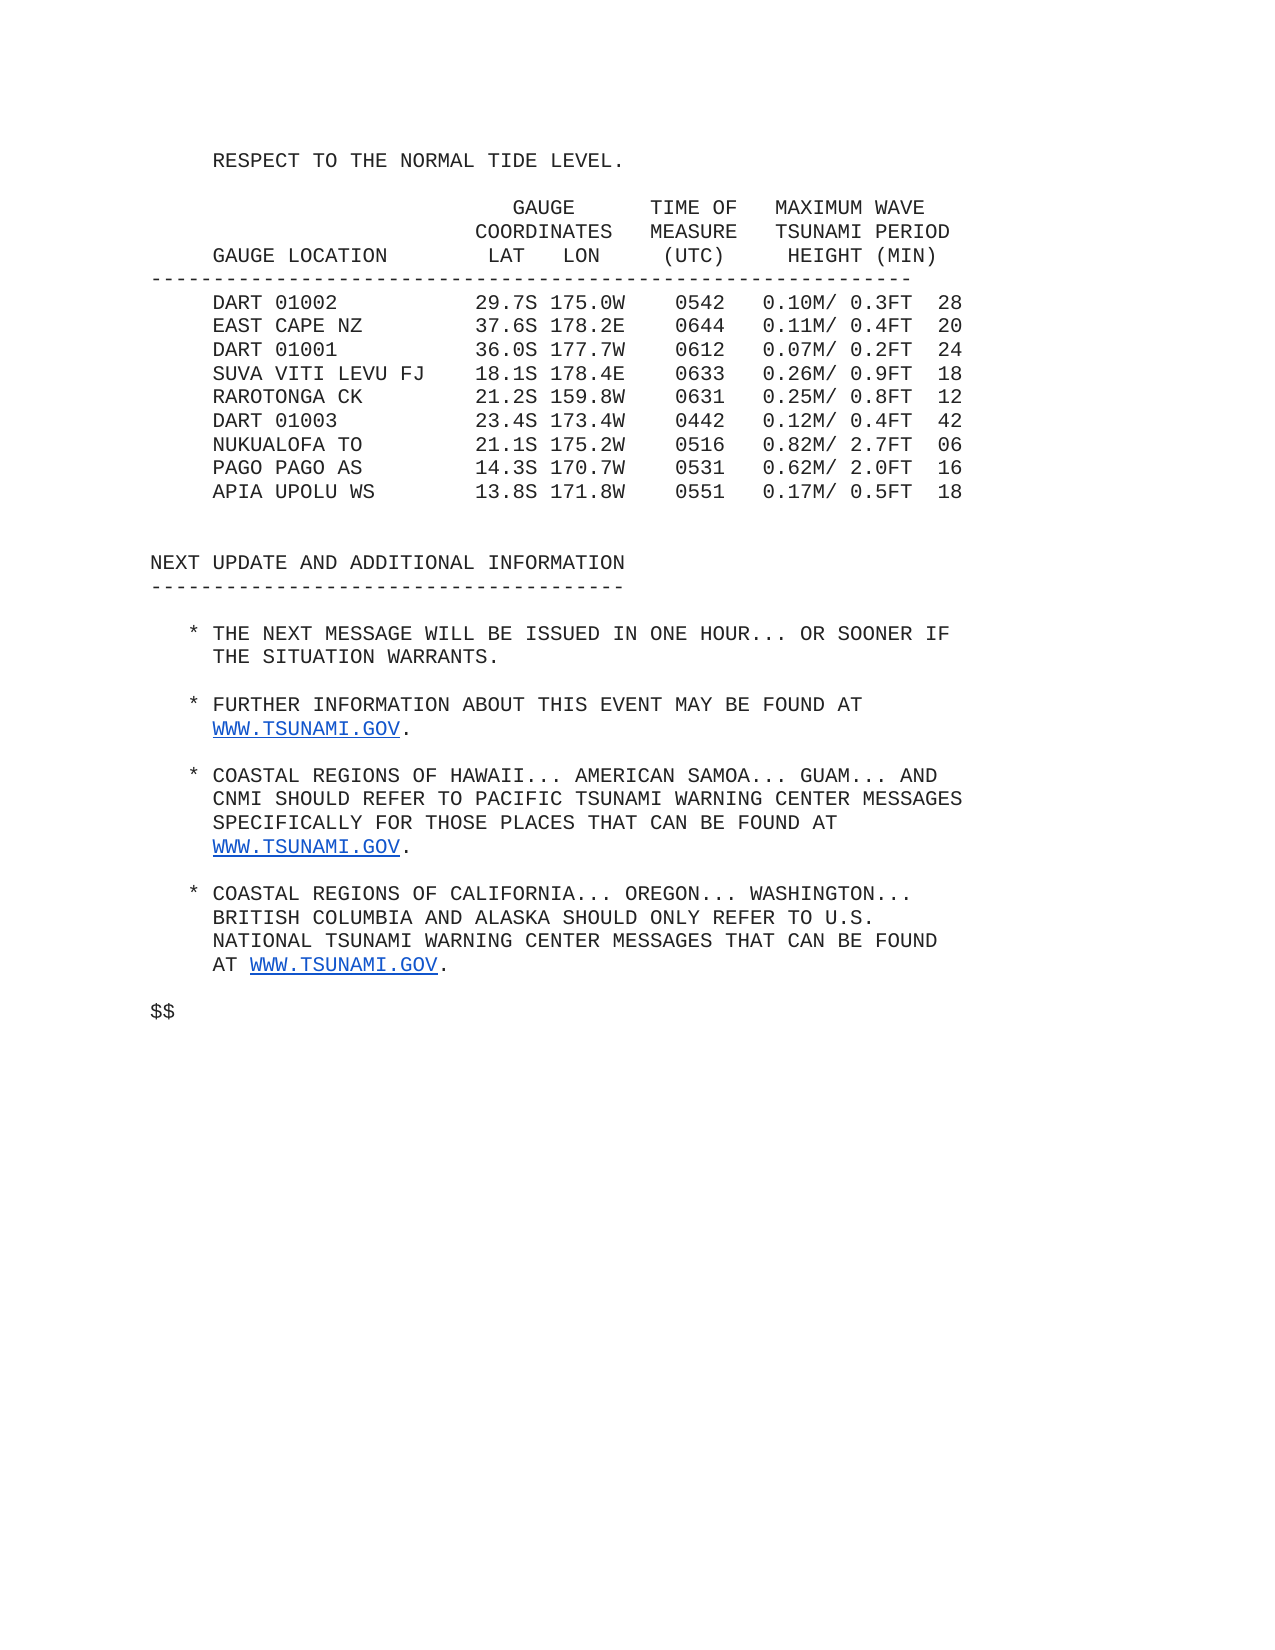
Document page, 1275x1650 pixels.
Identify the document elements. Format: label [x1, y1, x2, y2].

text [150, 150, 1125, 1025]
